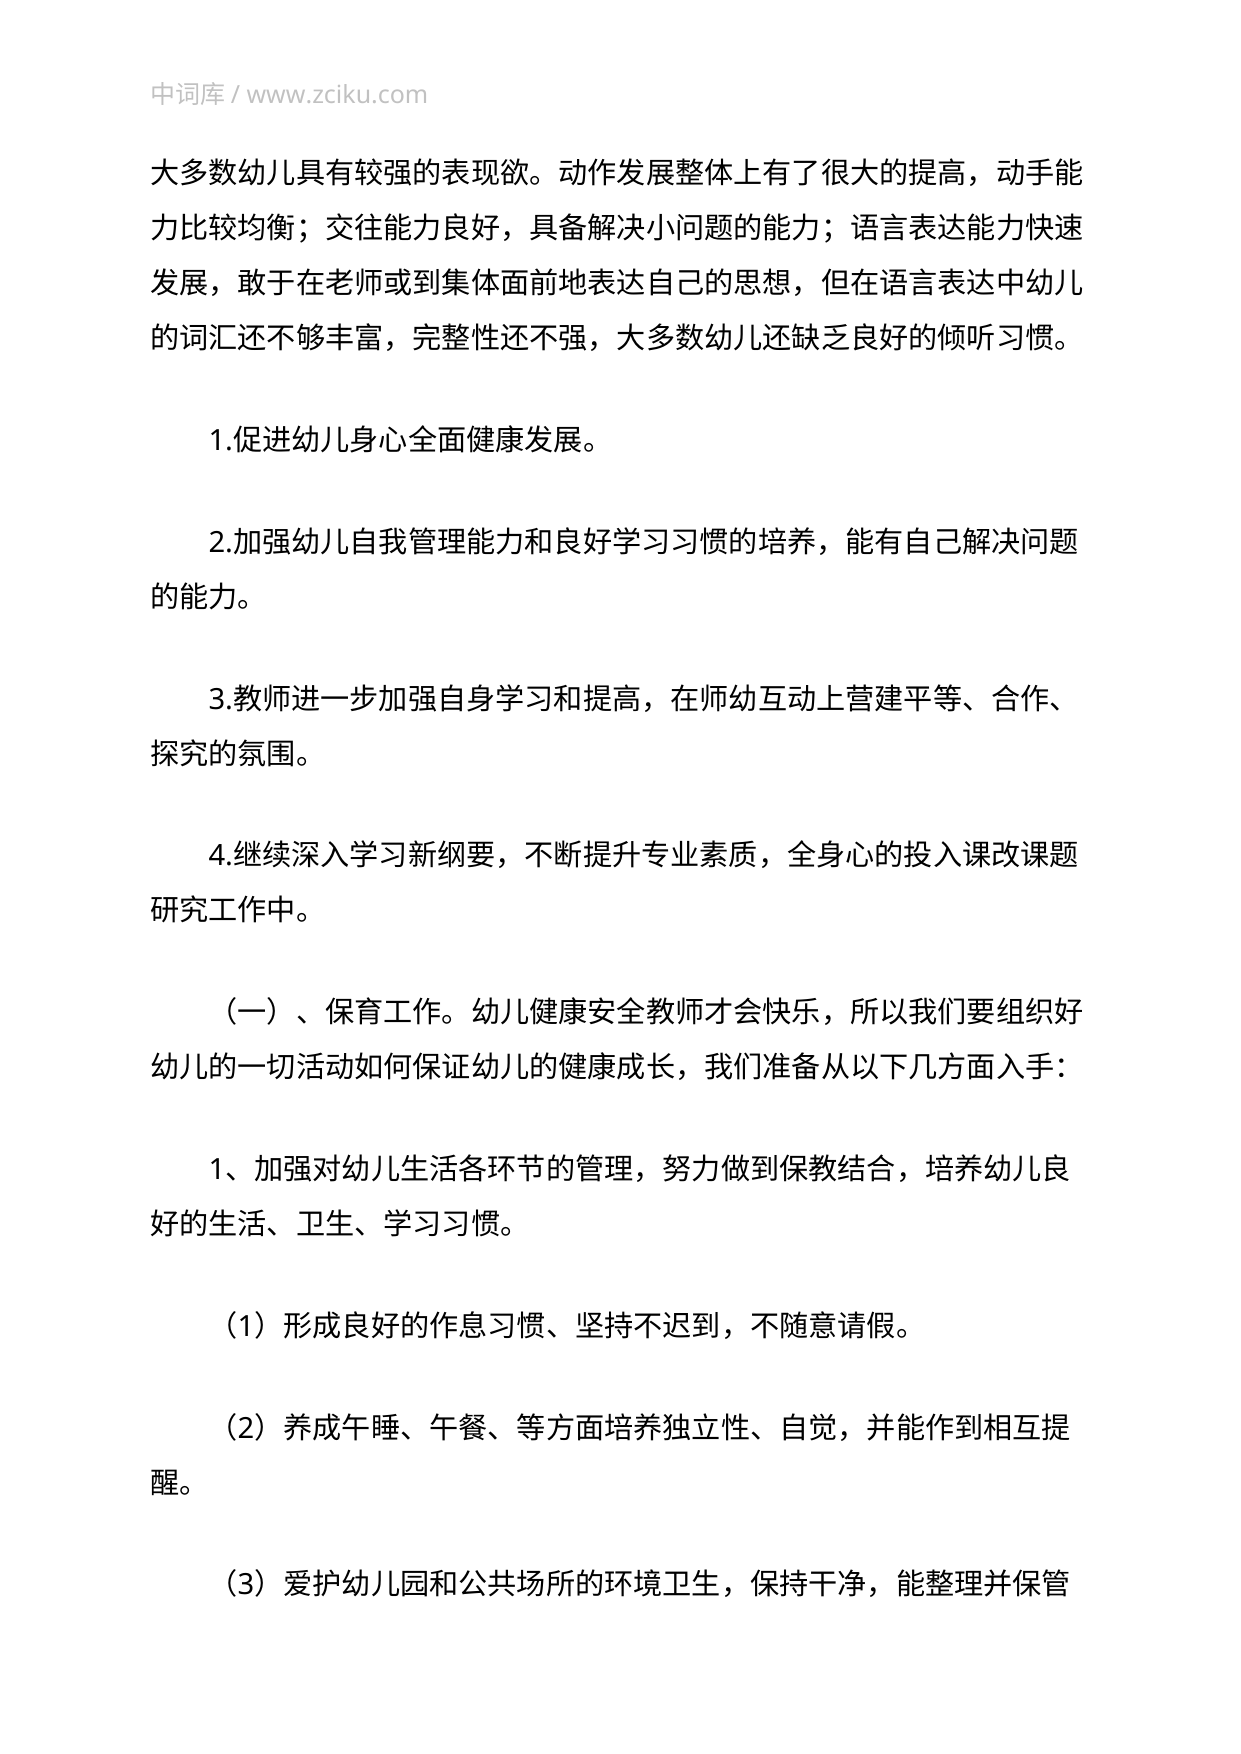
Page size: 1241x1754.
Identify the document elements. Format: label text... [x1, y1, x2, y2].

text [150, 150, 1090, 357]
text 2.加强幼儿自我管理能力和良好学习习惯的培养，能有自己解决问题的能力。 [150, 518, 1090, 616]
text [150, 1561, 1090, 1603]
text （2）养成午睡、午餐、等方面培养独立性、自觉，并能作到相互提醒。 [150, 1404, 1090, 1501]
text （一）、保育工作。幼儿健康安全教师才会快乐，所以我们要组织好幼儿的一切活动如何保证幼儿的健康成长，我们准备从以下几方面入手： [150, 989, 1090, 1086]
text 1、加强对幼儿生活各环节的管理，努力做到保教结合，培养幼儿良好的生活、卫生、学习习惯。 [150, 1145, 1090, 1243]
text （1）形成良好的作息习惯、坚持不迟到，不随意请假。 [150, 1302, 1090, 1344]
text 3.教师进一步加强自身学习和提高，在师幼互动上营建平等、合作、探究的氛围。 [150, 675, 1090, 772]
text 1.促进幼儿身心全面健康发展。 [150, 416, 1090, 459]
text 4.继续深入学习新纲要，不断提升专业素质，全身心的投入课改课题研究工作中。 [150, 832, 1090, 929]
